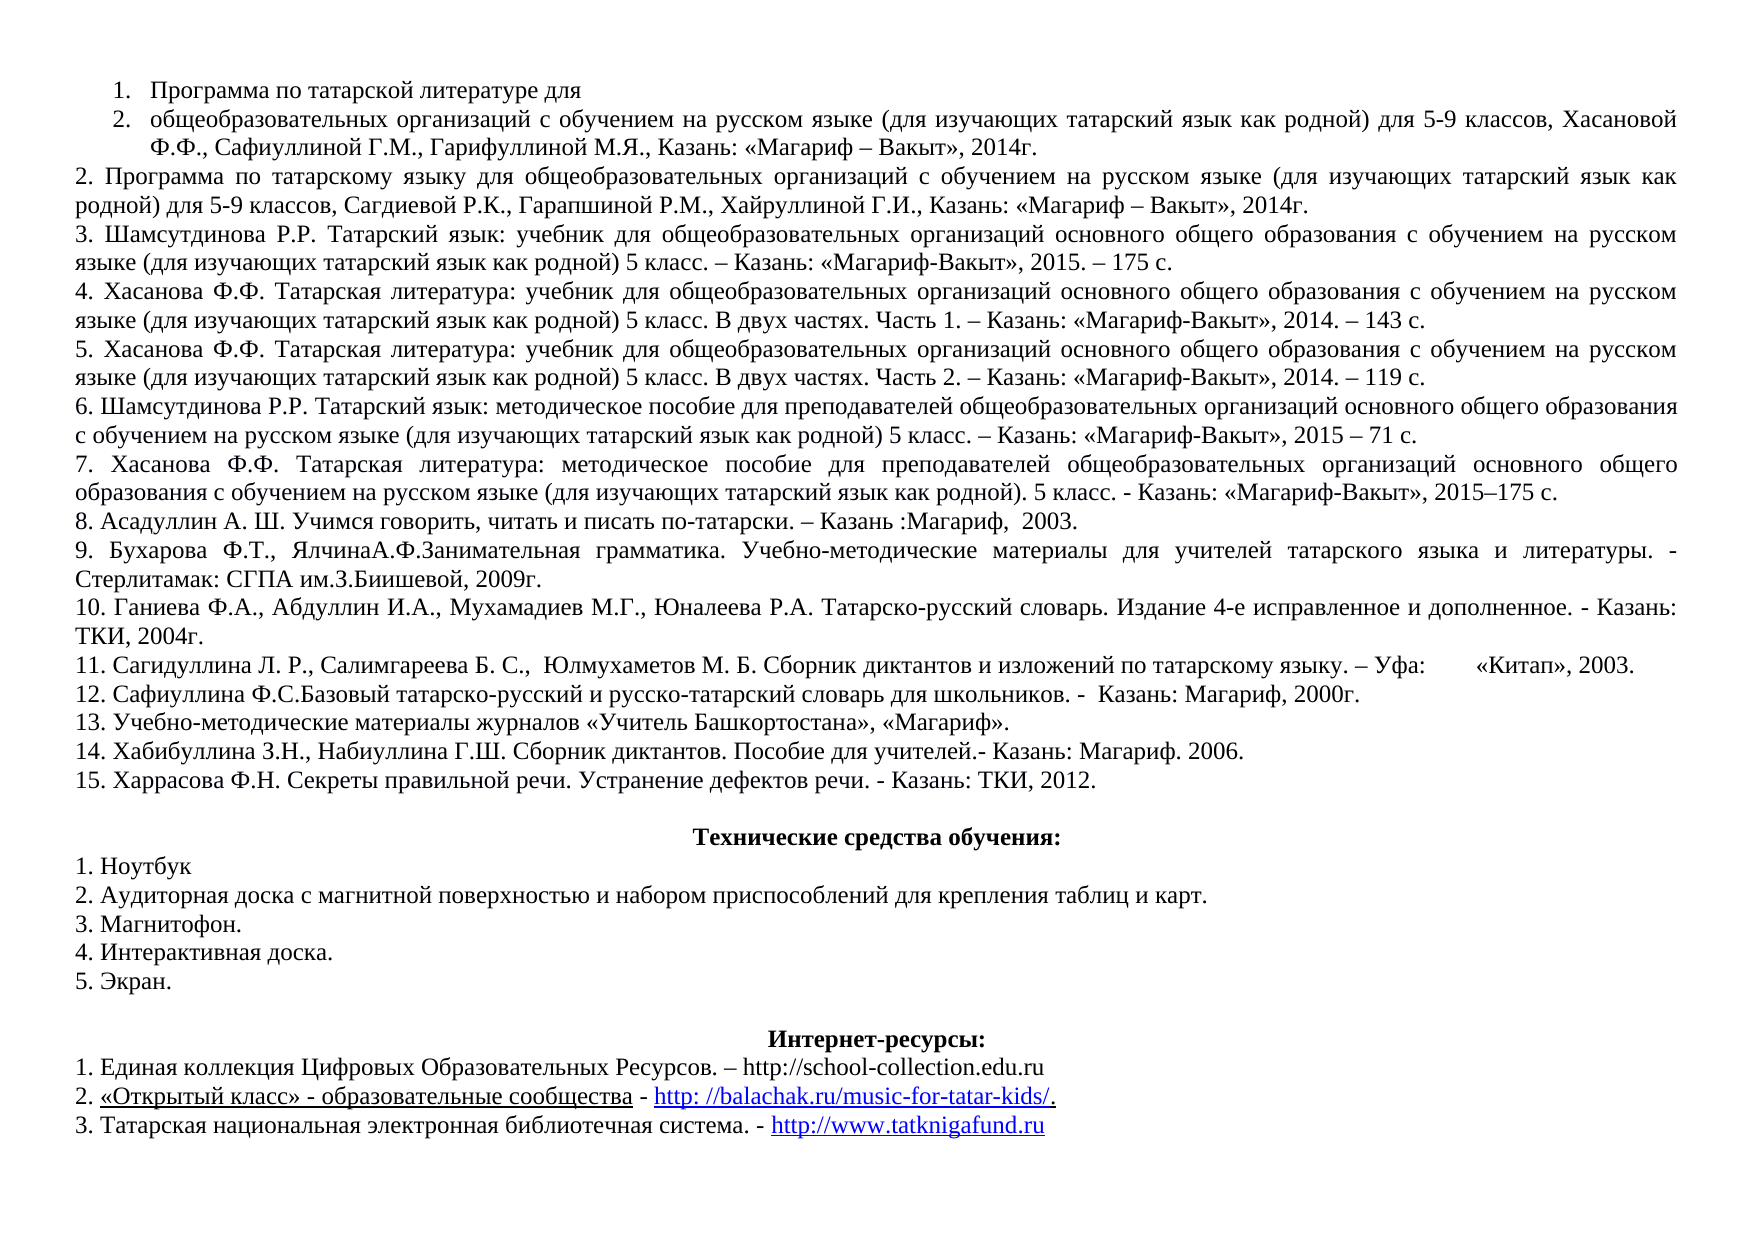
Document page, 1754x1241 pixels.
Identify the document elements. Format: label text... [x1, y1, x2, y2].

text 5. Экран. [75, 966, 1679, 995]
text 13. Учебно-методические материалы журналов «Учитель Башкортостана», «Магариф». [75, 707, 1679, 736]
text 3. Татарская национальная электронная библиотечная система. - http://www.tatknigafund.ru [771, 1110, 1679, 1139]
list 9. Бухарова Ф.Т., ЯлчинаА.Ф.Занимательная грамматика. Учебно-методические материалы для учителей татарского языка и литературы. - Стерлитамак: СГПА им.З.Биишевой, 2009г. [75, 535, 1679, 592]
text 3. Шамсутдинова Р.Р. Татарский язык: учебник для общеобразовательных организаций основного общего образования с обучением на русском языке (для изучающих татарский язык как родной) 5 класс. – Казань: «Магариф-Вакыт», 2015. – 175 с. [75, 219, 1679, 276]
text 4. Интерактивная доска. [75, 937, 1679, 966]
text Интернет-ресурсы: [75, 1024, 1679, 1052]
text 1. Ноутбук [75, 851, 1679, 880]
list 2. Программа по татарскому языку для общеобразовательных организаций с обучением на русском языке (для изучающих татарский язык как родной) для 5-9 классов, Сагдиевой Р.К., Гарапшиной Р.М., Хайруллиной Г.И., Казань: «Магариф – Вакыт», 2014г. [75, 161, 1679, 219]
text 12. Сафиуллина Ф.С.Базовый татарско-русский и русско-татарский словарь для школьников. - Казань: Магариф, 2000г. [75, 679, 1679, 707]
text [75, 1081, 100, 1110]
text Технические средства обучения: [75, 822, 1679, 851]
list Программа по татарской литературе для [112, 75, 1679, 104]
text 7. Хасанова Ф.Ф. Татарская литература: методическое пособие для преподавателей общеобразовательных организаций основного общего образования с обучением на русском языке (для изучающих татарский язык как родной). 5 класс. - Казань: «Магариф-Вакыт», 2015–175 с. [75, 449, 1679, 506]
text 8. Асадуллин А. Ш. Учимся говорить, читать и писать по-татарски. – Казань :Магариф, 2003. [75, 506, 1679, 535]
text 6. Шамсутдинова Р.Р. Татарский язык: методическое пособие для преподавателей общеобразовательных организаций основного общего образования с обучением на русском языке (для изучающих татарский язык как родной) 5 класс. – Казань: «Магариф-Вакыт», 2015 – 71 с. [75, 391, 1679, 449]
text 4. Хасанова Ф.Ф. Татарская литература: учебник для общеобразовательных организаций основного общего образования с обучением на русском языке (для изучающих татарский язык как родной) 5 класс. В двух частях. Часть 1. – Казань: «Магариф-Вакыт», 2014. – 143 с. [75, 276, 1679, 334]
text 3. Магнитофон. [75, 909, 1679, 937]
list 10. Ганиева Ф.А., Абдуллин И.А., Мухамадиев М.Г., Юналеева Р.А. Татарско-русский словарь. Издание 4-е исправленное и дополненное. - Казань: ТКИ, 2004г. [75, 592, 1679, 650]
list 14. Хабибуллина З.Н., Набиуллина Г.Ш. Сборник диктантов. Пособие для учителей.- Казань: Магариф. 2006. [75, 736, 1679, 765]
text 2. «Открытый класс» - образовательные сообщества - http: //balachak.ru/music-for-tatar-kids/. [633, 1081, 1679, 1110]
text 15. Харрасова Ф.Н. Секреты правильной речи. Устранение дефектов речи. - Казань: ТКИ, 2012. [75, 765, 1679, 794]
list общеобразовательных организаций с обучением на русском языке (для изучающих татарский язык как родной) для 5-9 классов, Хасановой Ф.Ф., Сафиуллиной Г.М., Гарифуллиной М.Я., Казань: «Магариф – Вакыт», 2014г. [112, 104, 1679, 161]
text 11. Сагидуллина Л. Р., Салимгареева Б. С., Юлмухаметов М. Б. Сборник диктантов и изложений по татарскому языку. – Уфа: «Китап», 2003. [75, 650, 1679, 679]
text 5. Хасанова Ф.Ф. Татарская литература: учебник для общеобразовательных организаций основного общего образования с обучением на русском языке (для изучающих татарский язык как родной) 5 класс. В двух частях. Часть 2. – Казань: «Магариф-Вакыт», 2014. – 119 с. [75, 334, 1679, 391]
text 1. Единая коллекция Цифровых Образовательных Ресурсов. – http://school-collection.edu.ru [75, 1052, 1679, 1081]
text 2. аудиторная доска с магнитной поверхностью и набором приспособлений для крепления таблиц и карт. [75, 880, 1679, 909]
